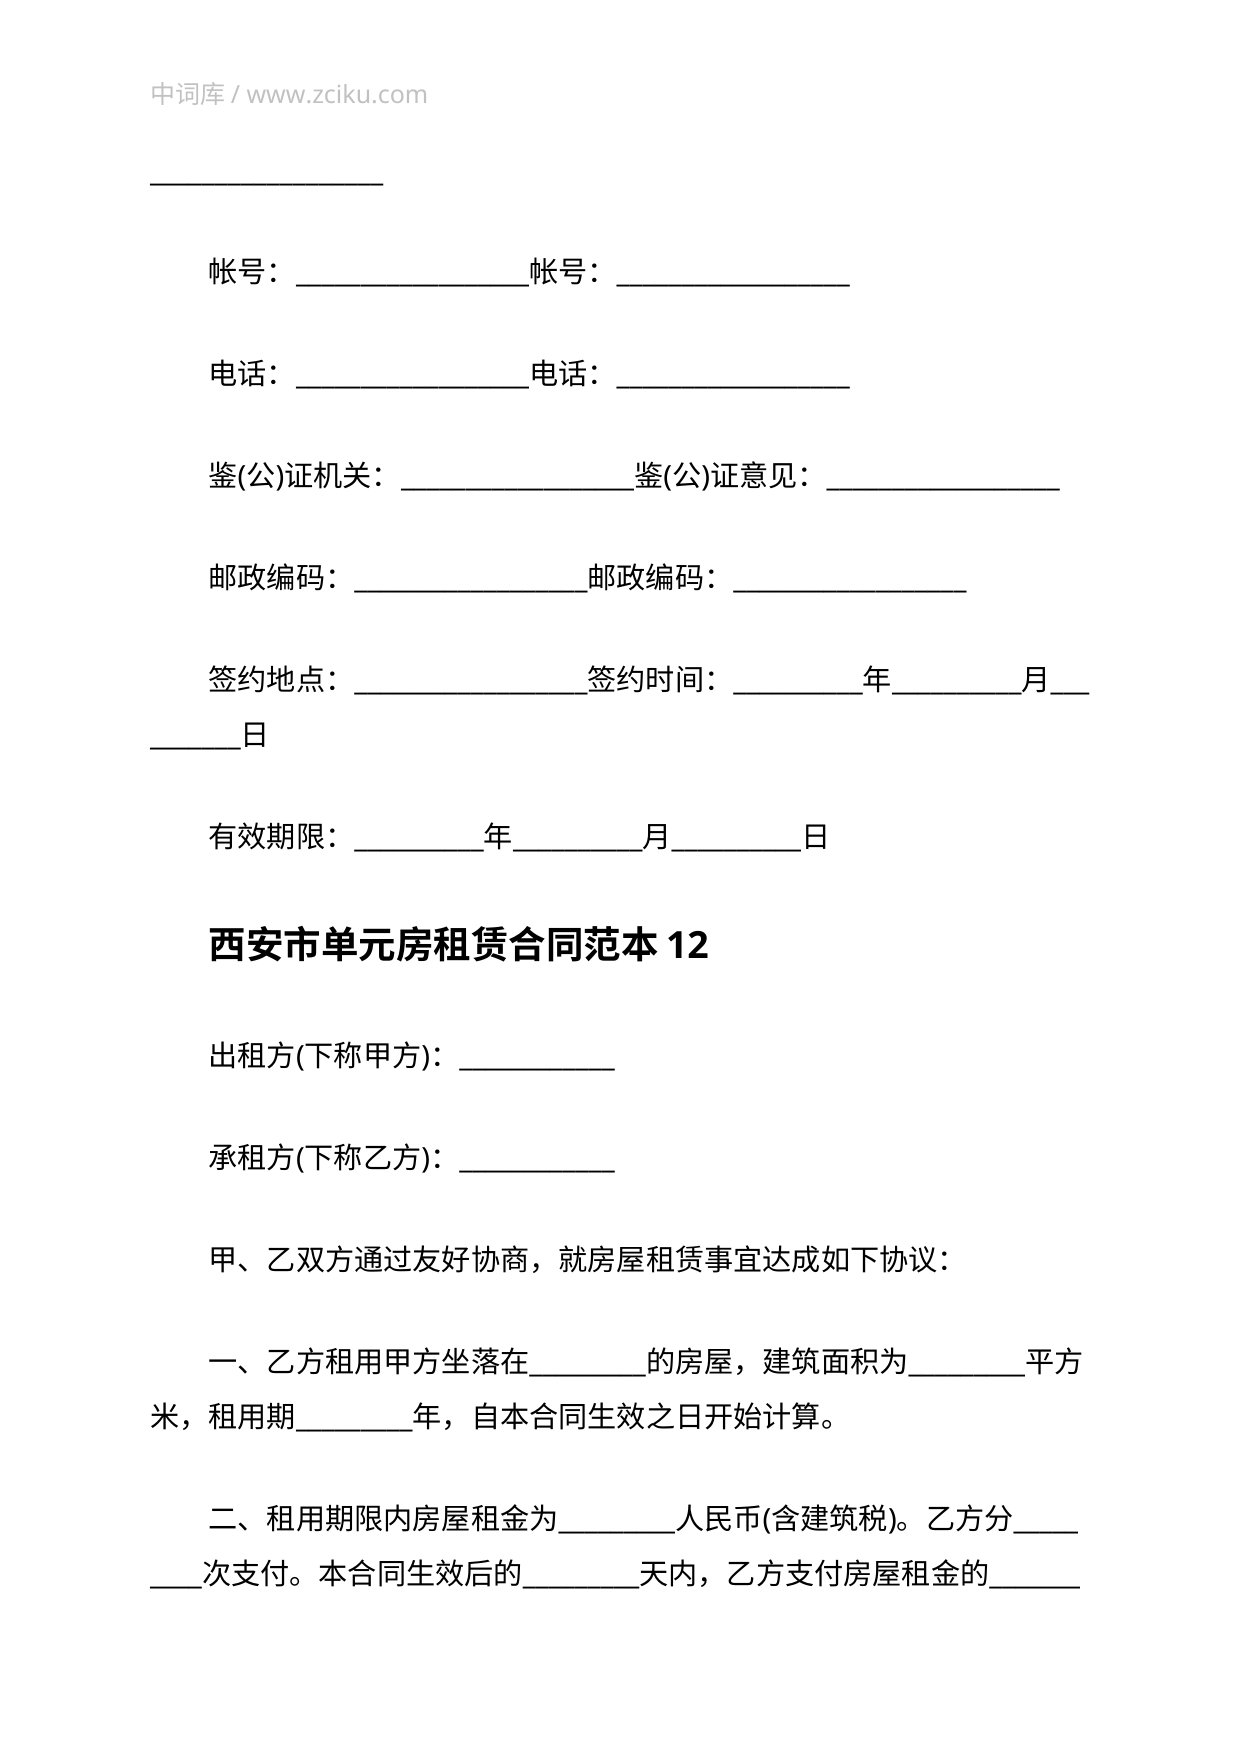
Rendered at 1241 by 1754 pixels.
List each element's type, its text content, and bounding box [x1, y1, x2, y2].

text 承租方(下称乙方)：____________ [150, 1135, 1090, 1177]
text 签约地点：__________________签约时间：__________年__________月__________日 [150, 656, 1090, 754]
text 帐号：__________________帐号：__________________ [150, 248, 1090, 291]
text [150, 1496, 1090, 1593]
text 西安市单元房租赁合同范本12 [150, 915, 1090, 970]
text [150, 150, 1090, 190]
text 一、乙方租用甲方坐落在_________的房屋，建筑面积为_________平方米，租用期_________年，自本合同生效之日开始计算。 [150, 1339, 1090, 1436]
text 有效期限：__________年__________月__________日 [150, 813, 1090, 856]
text 邮政编码：__________________邮政编码：__________________ [150, 554, 1090, 597]
text 鉴(公)证机关：__________________鉴(公)证意见：__________________ [150, 452, 1090, 495]
text 甲、乙双方通过友好协商，就房屋租赁事宜达成如下协议： [150, 1237, 1090, 1279]
text 出租方(下称甲方)：____________ [150, 1033, 1090, 1075]
text 电话：__________________电话：__________________ [150, 350, 1090, 393]
